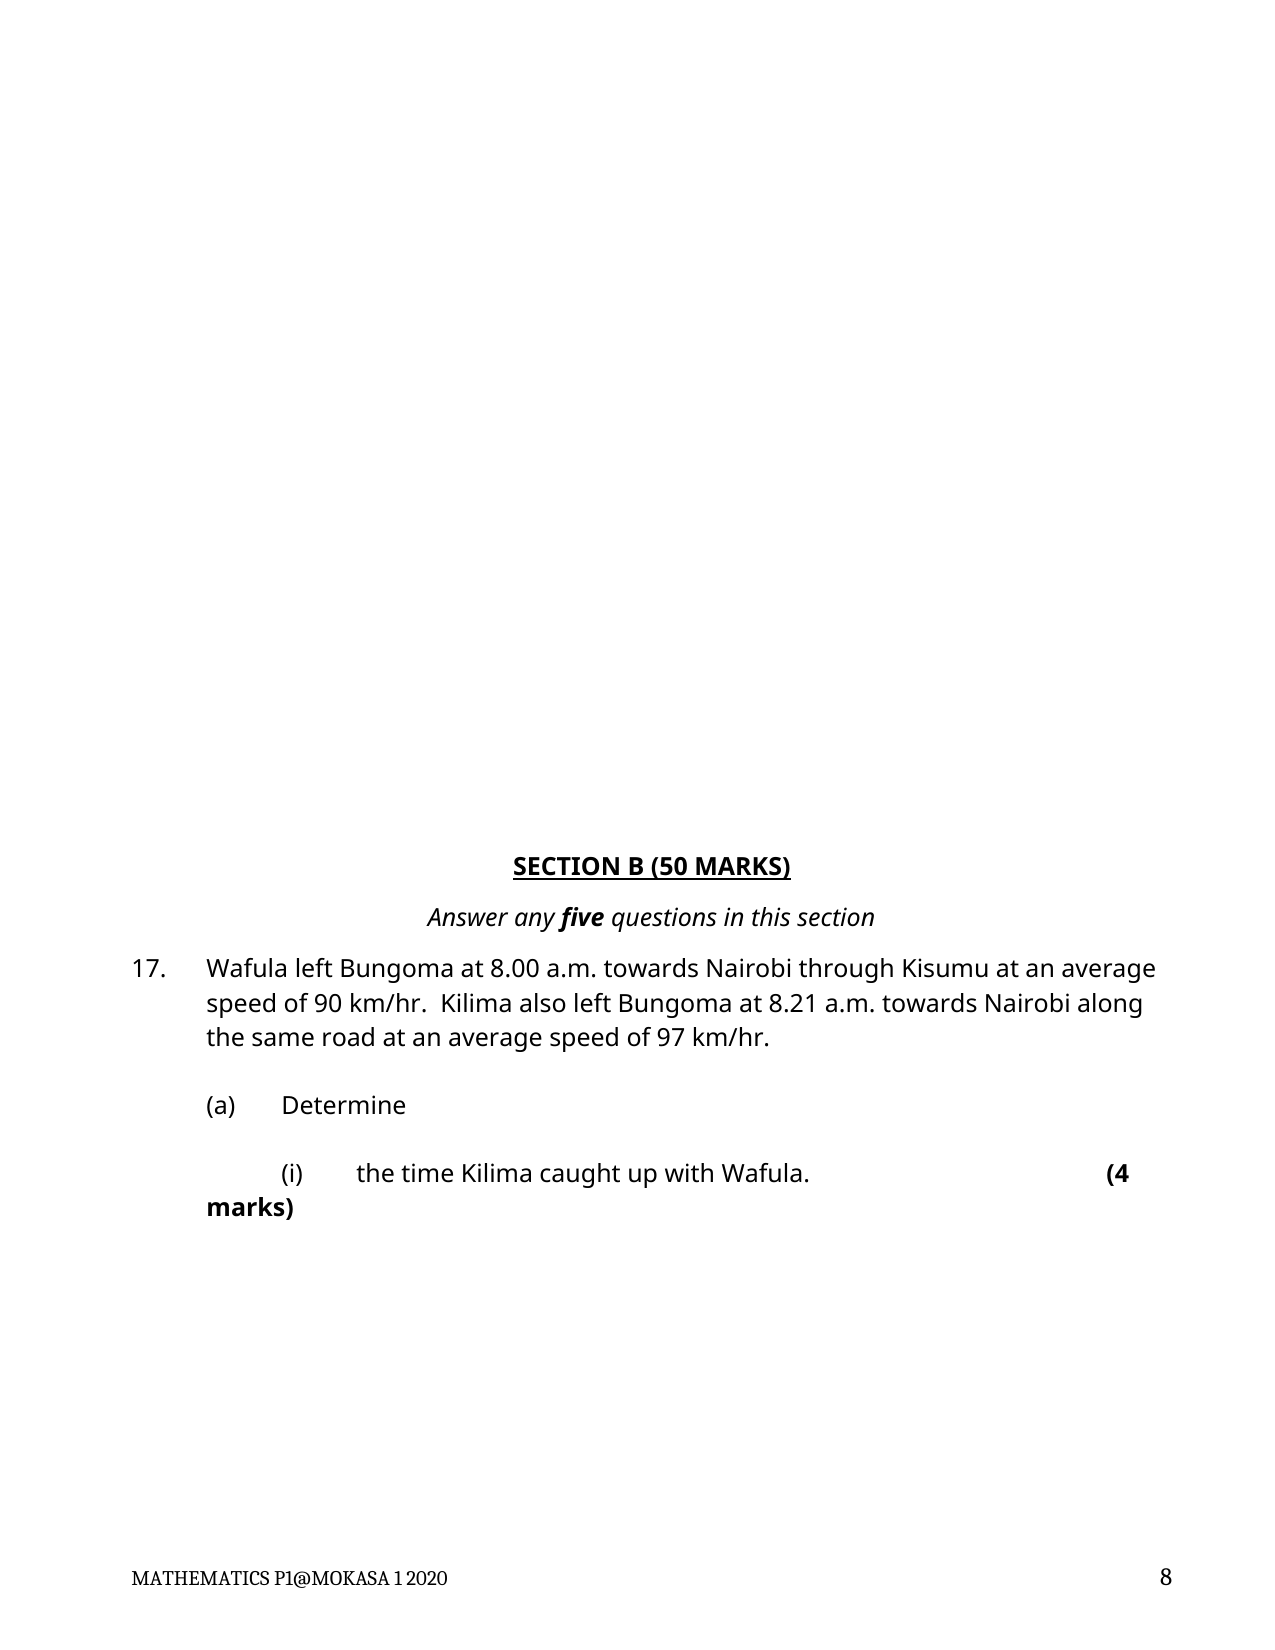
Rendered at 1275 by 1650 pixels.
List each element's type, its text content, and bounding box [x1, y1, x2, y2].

text (a) Determine [131, 1087, 1172, 1121]
list Wafula left Bungoma at 8.00 a.m. towards Nairobi through Kisumu at an average speed of 90 km/hr. Kilima also left Bungoma at 8.21 a.m. towards Nairobi along the same road at an average speed of 97 km/hr. [131, 951, 1172, 1053]
text Answer any five questions in this section [131, 900, 1172, 934]
text (i) the time Kilima caught up with Wafula. (4 marks) [131, 1156, 1172, 1224]
text SECTION B (50 MARKS) [131, 849, 1172, 883]
